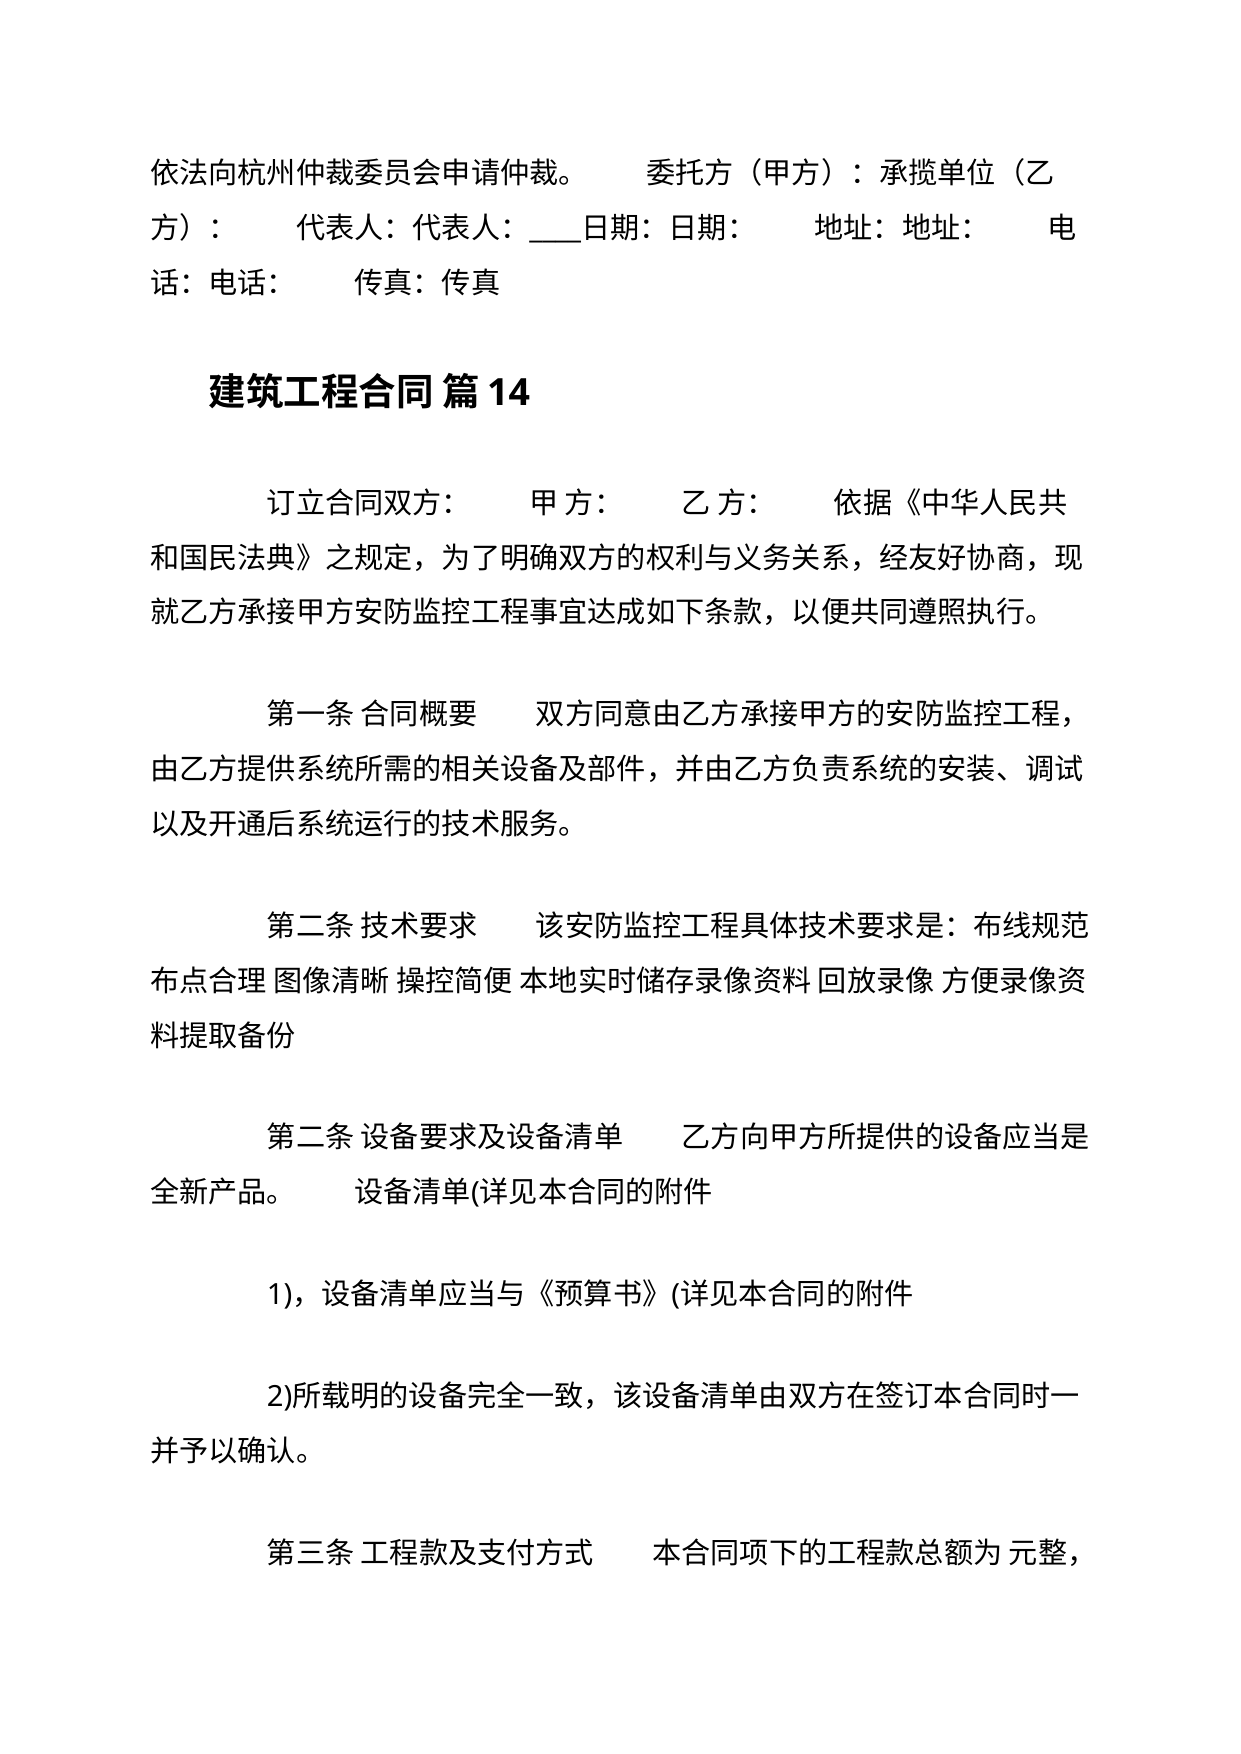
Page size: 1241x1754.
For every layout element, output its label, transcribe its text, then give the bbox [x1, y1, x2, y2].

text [150, 150, 1090, 302]
text 建筑工程合同 篇14 [150, 362, 1090, 416]
text 2)所载明的设备完全一致，该设备清单由双方在签订本合同时一并予以确认。 [150, 1373, 1090, 1470]
text 1)，设备清单应当与《预算书》(详见本合同的附件 [150, 1271, 1090, 1313]
text 第二条 设备要求及设备清单 乙方向甲方所提供的设备应当是全新产品。 设备清单(详见本合同的附件 [150, 1114, 1090, 1211]
text 第二条 技术要求 该安防监控工程具体技术要求是：布线规范 布点合理 图像清晰 操控简便 本地实时储存录像资料 回放录像 方便录像资料提取备份 [150, 902, 1090, 1054]
text 订立合同双方： 甲 方： 乙 方： 依据《中华人民共和国民法典》之规定，为了明确双方的权利与义务关系，经友好协商，现就乙方承接甲方安防监控工程事宜达成如下条款，以便共同遵照执行。 [150, 479, 1090, 631]
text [150, 1529, 1090, 1572]
text 第一条 合同概要 双方同意由乙方承接甲方的安防监控工程，由乙方提供系统所需的相关设备及部件，并由乙方负责系统的安装、调试以及开通后系统运行的技术服务。 [150, 691, 1090, 843]
